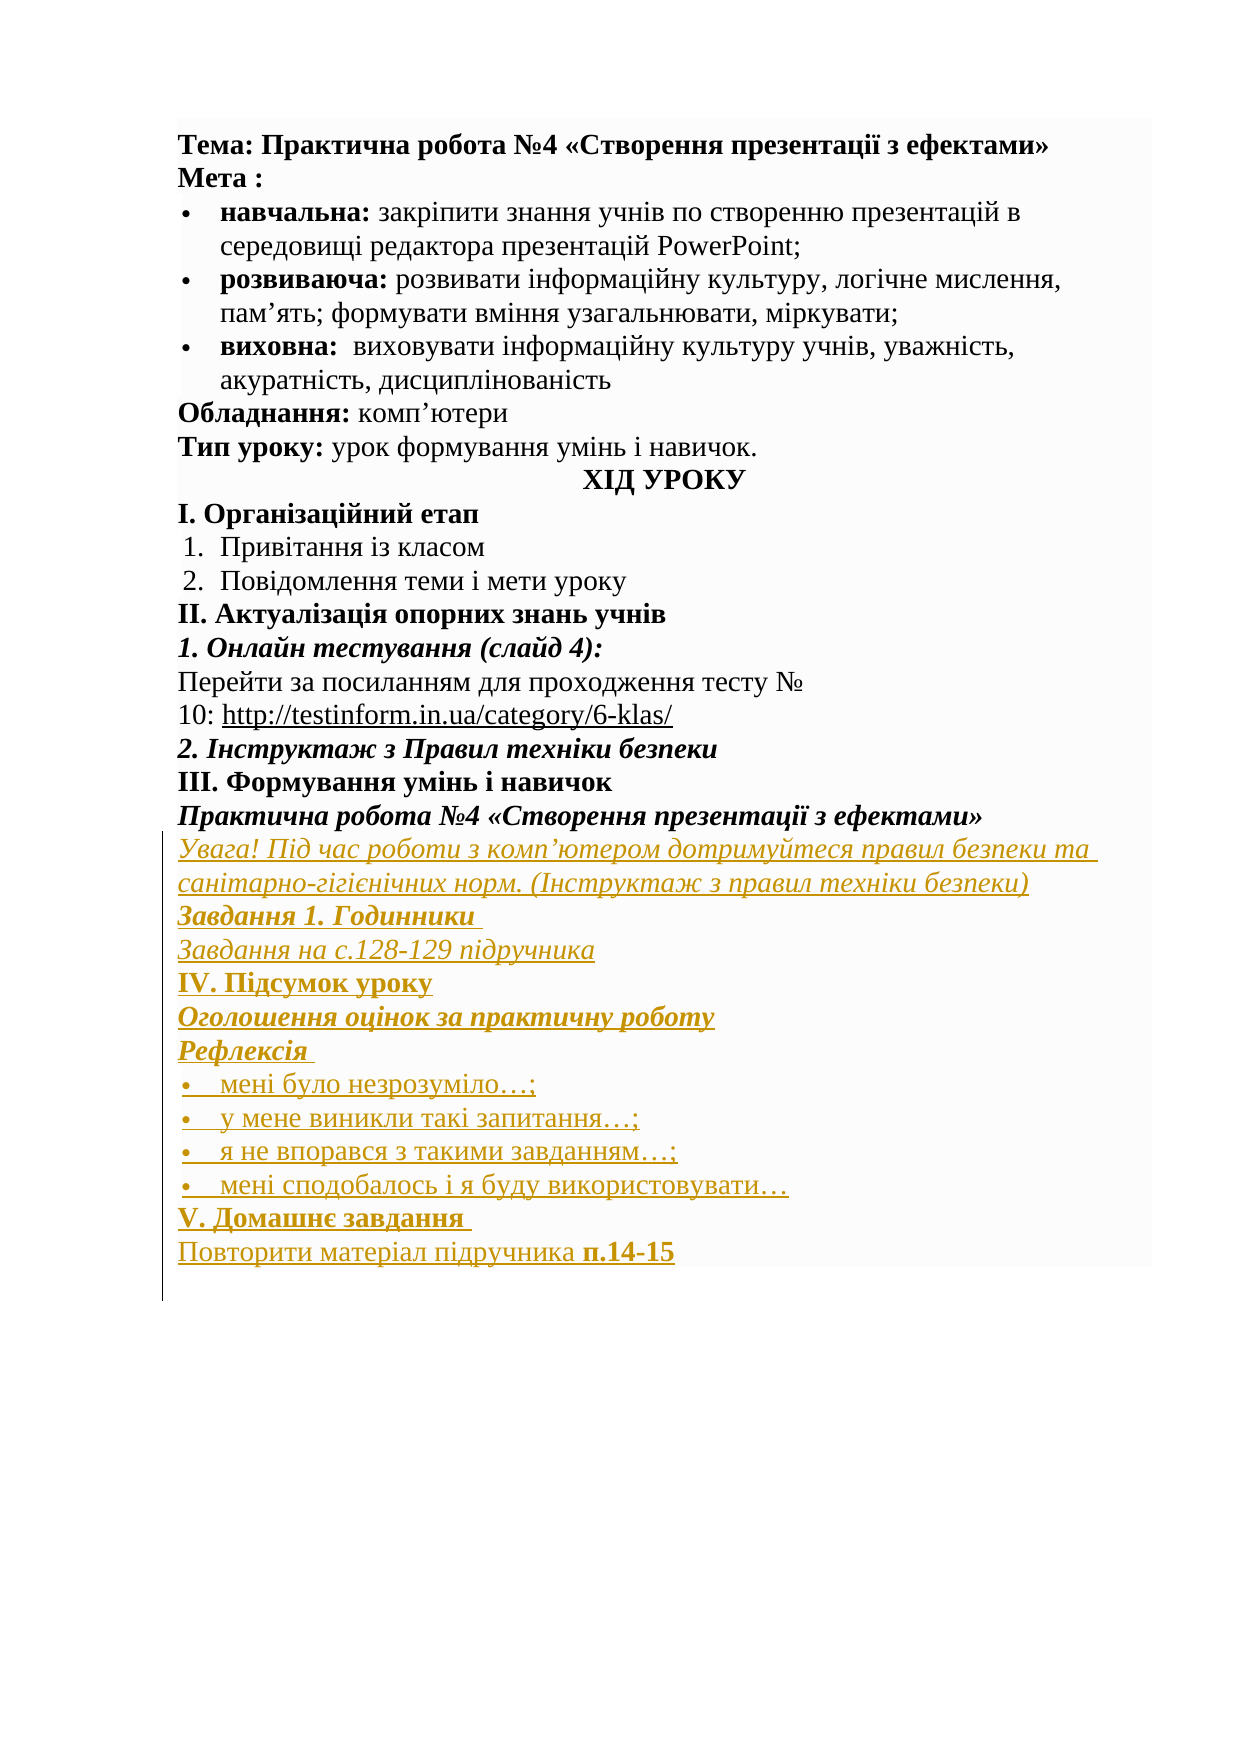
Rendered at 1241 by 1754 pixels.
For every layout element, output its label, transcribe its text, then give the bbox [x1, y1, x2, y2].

list навчальна: закріпити знання учнів по створенню презентацій в середовищі редактора презентацій PowerPoint; [182, 194, 1152, 261]
list Привітання із класом [182, 529, 1152, 563]
text III. Формування умінь і навичок [177, 764, 1152, 798]
text 1. Онлайн тестування (слайд 4): [177, 630, 1152, 664]
text Перейти за посиланням для проходження тесту № 10: http://testinform.in.ua/category/6-klas/ [177, 664, 1152, 731]
text Практична робота №4 «Створення презентації з ефектами» [177, 798, 1152, 831]
text Тип уроку: урок формування умінь і навичок. [177, 429, 1152, 462]
text ХІД УРОКУ [177, 462, 1152, 496]
text ІІ. Актуалізація опорних знань учнів [177, 597, 1152, 630]
list Повідомлення теми і мети уроку [182, 563, 1152, 597]
list виховна: виховувати інформаційну культуру учнів, уважність, акуратність, дисциплінованість [182, 328, 1152, 395]
text Обладнання: комп’ютери [177, 395, 1152, 429]
text Тема: Практична робота №4 «Створення презентації з ефектами» [177, 118, 1152, 161]
list розвиваюча: розвивати інформаційну культуру, логічне мислення, пам’ять; формувати вміння узагальнювати, міркувати; [182, 261, 1152, 328]
text 2. Інструктаж з Правил техніки безпеки [177, 731, 1152, 764]
text І. Організаційний етап [177, 496, 1152, 529]
text Мета : [177, 161, 1152, 194]
